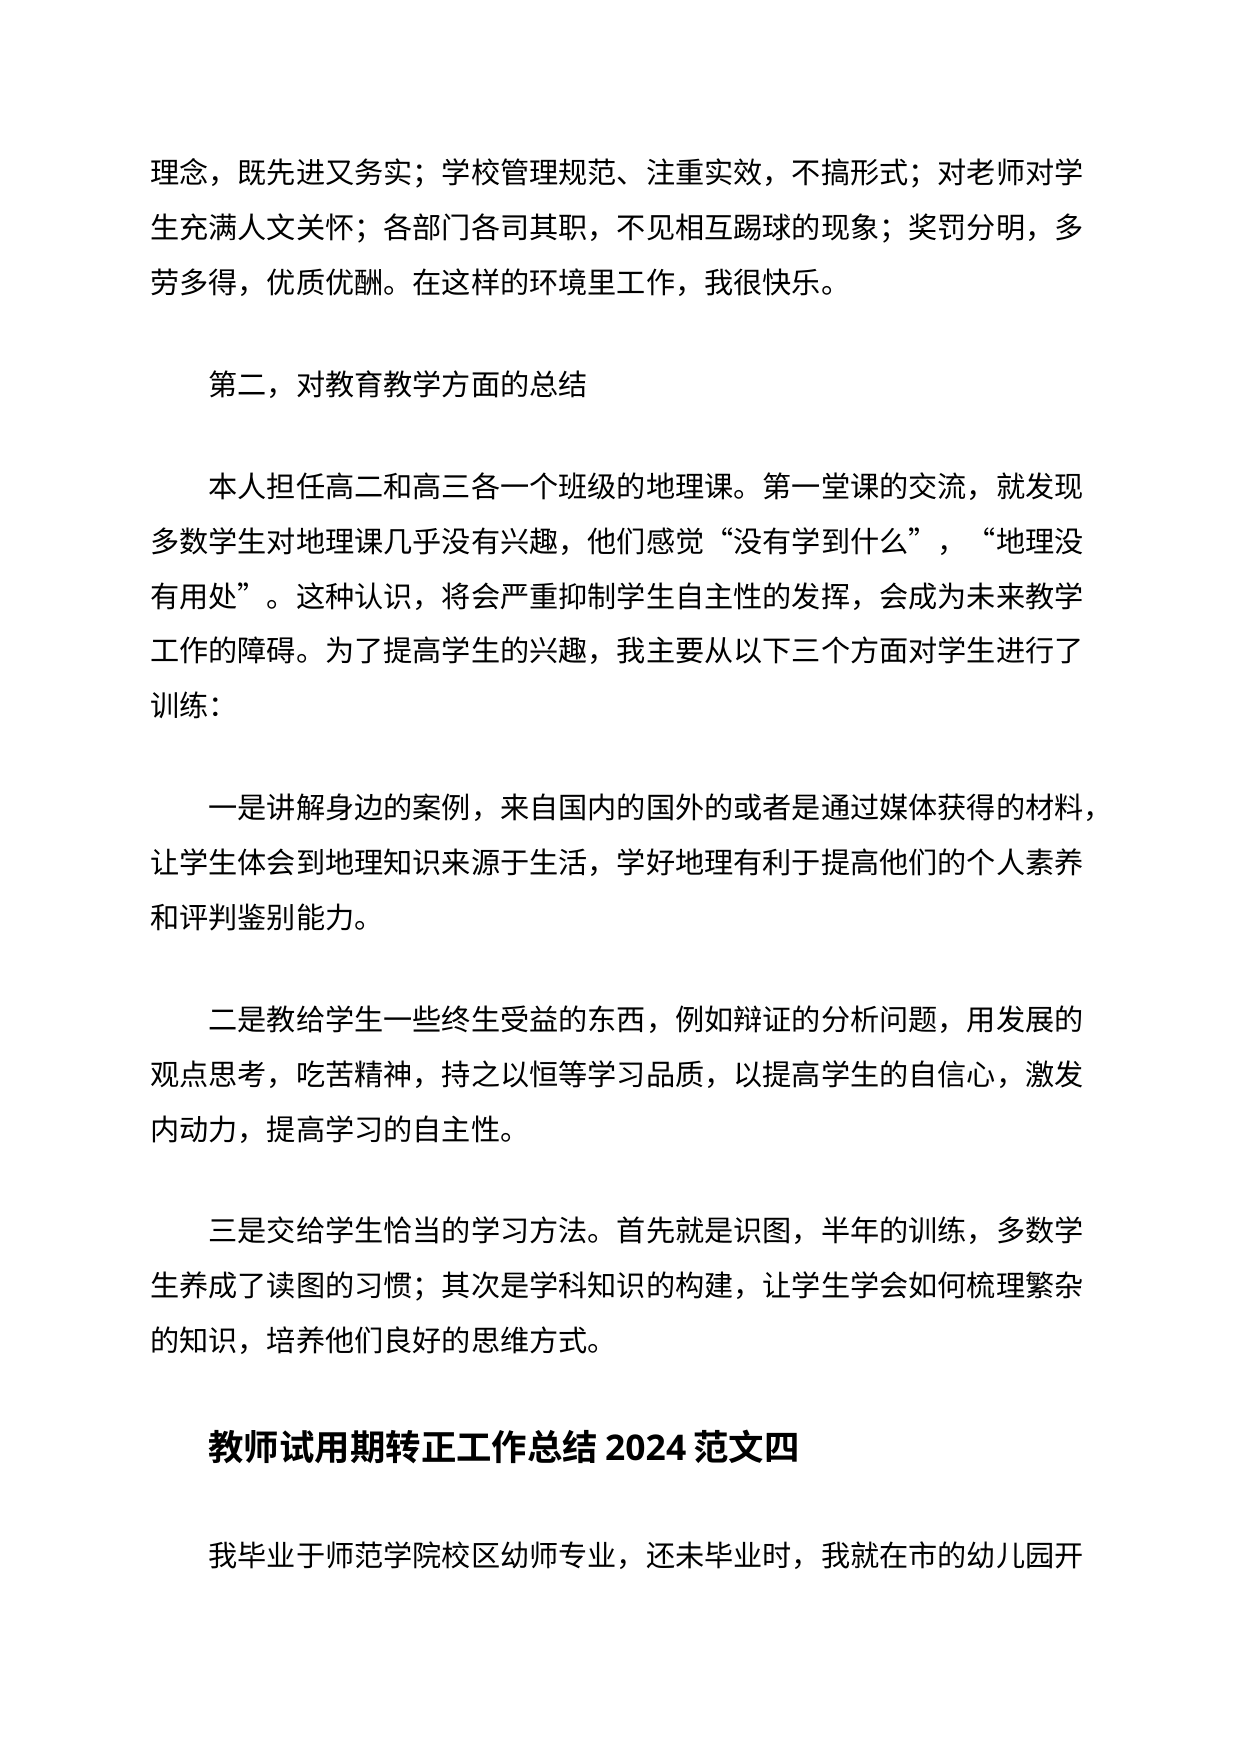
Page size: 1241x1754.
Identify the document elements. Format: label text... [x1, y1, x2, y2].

text 本人担任高二和高三各一个班级的地理课。第一堂课的交流，就发现多数学生对地理课几乎没有兴趣，他们感觉“没有学到什么”，“地理没有用处”。这种认识，将会严重抑制学生自主性的发挥，会成为未来教学工作的障碍。为了提高学生的兴趣，我主要从以下三个方面对学生进行了训练： [150, 463, 1090, 725]
text 第二，对教育教学方面的总结 [150, 362, 1090, 404]
text 一是讲解身边的案例，来自国内的国外的或者是通过媒体获得的材料，让学生体会到地理知识来源于生活，学好地理有利于提高他们的个人素养和评判鉴别能力。 [150, 785, 1090, 937]
text 教师试用期转正工作总结2024范文四 [150, 1419, 1090, 1471]
text 二是教给学生一些终生受益的东西，例如辩证的分析问题，用发展的观点思考，吃苦精神，持之以恒等学习品质，以提高学生的自信心，激发内动力，提高学习的自主性。 [150, 996, 1090, 1148]
text 三是交给学生恰当的学习方法。首先就是识图，半年的训练，多数学生养成了读图的习惯；其次是学科知识的构建，让学生学会如何梳理繁杂的知识，培养他们良好的思维方式。 [150, 1208, 1090, 1360]
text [150, 1533, 1090, 1575]
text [150, 150, 1090, 302]
